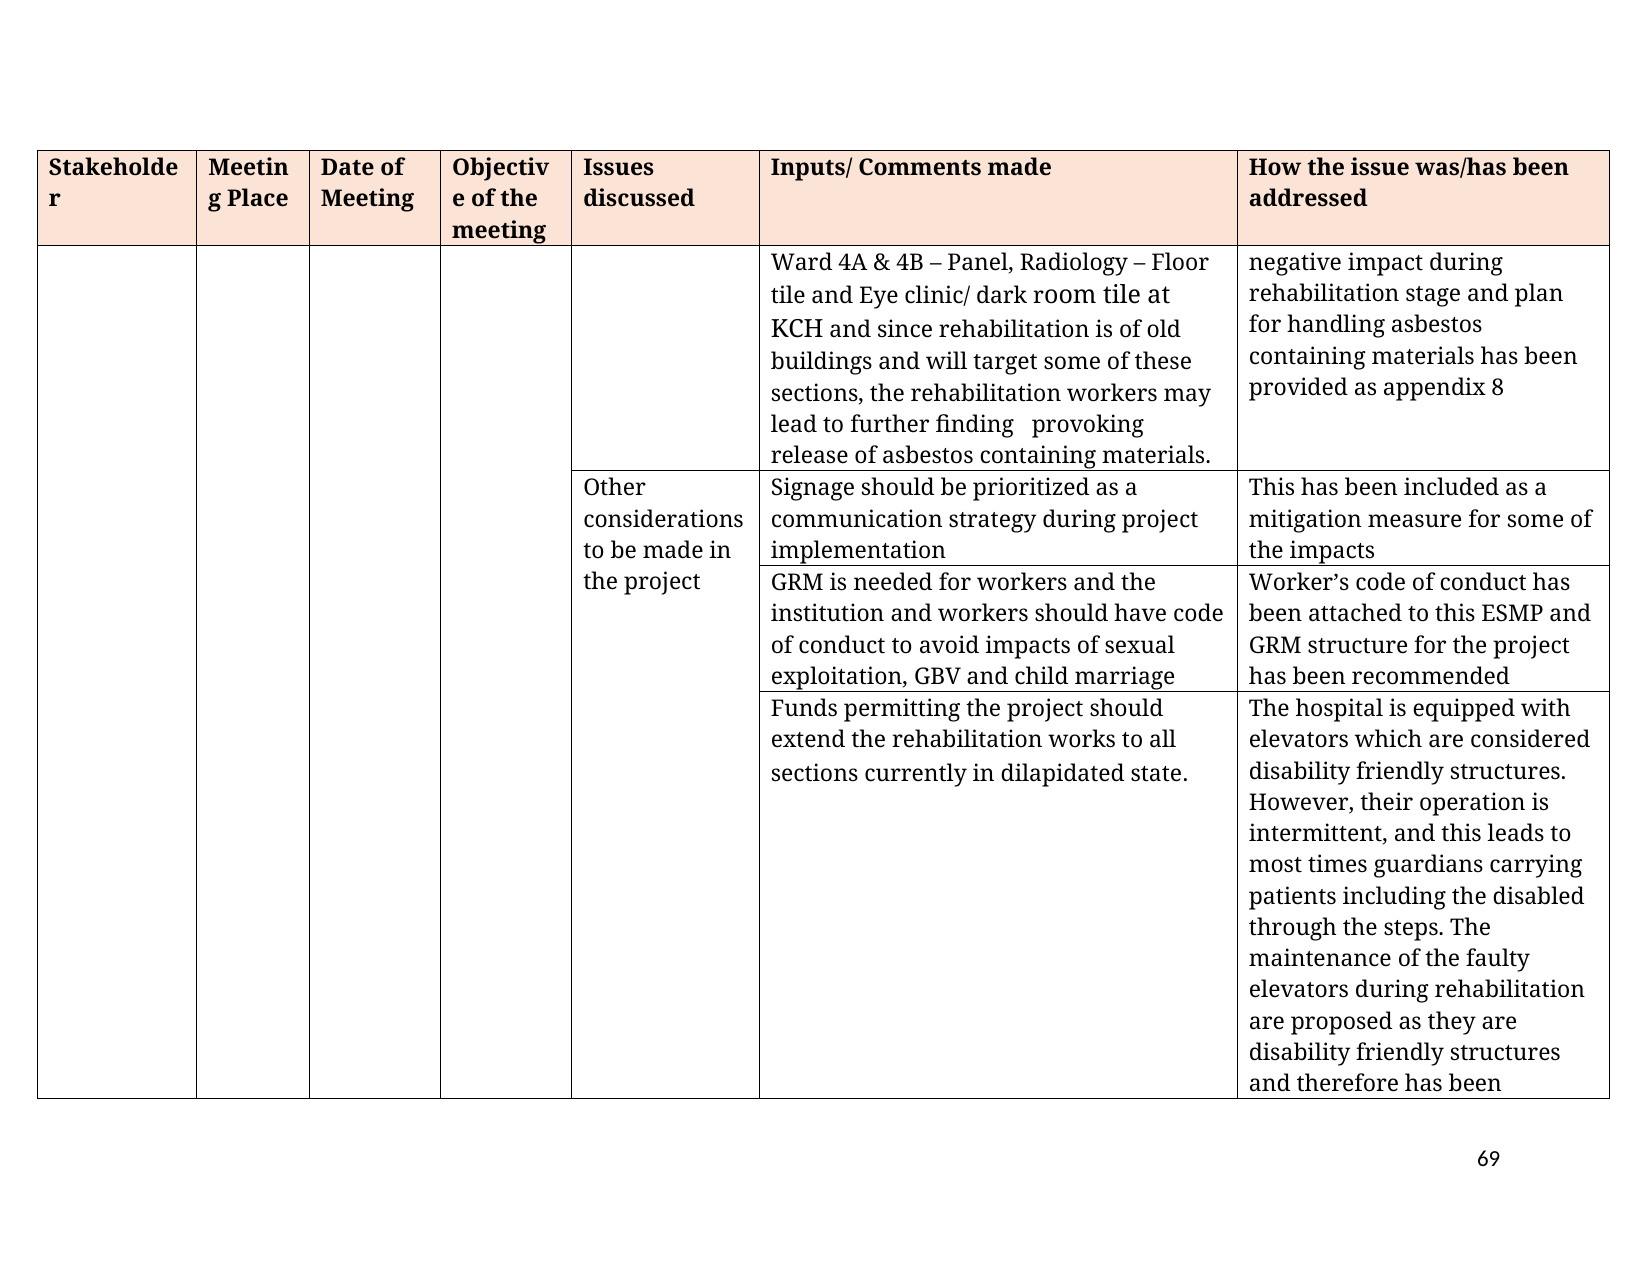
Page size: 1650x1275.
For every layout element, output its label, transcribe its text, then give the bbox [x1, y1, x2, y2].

table_header Meeting Place [197, 151, 309, 245]
table_header Stakeholder [38, 151, 196, 245]
table_cell Signage should be prioritized as a communication strategy during project implementation [760, 471, 1237, 565]
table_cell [1238, 246, 1609, 470]
table_cell Other considerations to be made in the project [572, 471, 759, 1098]
table_cell GRM is needed for workers and the institution and workers should have code of conduct to avoid impacts of sexual exploitation, GBV and child marriage [760, 566, 1237, 691]
table_header Issues discussed [572, 151, 759, 245]
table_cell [760, 246, 1237, 470]
table_cell This has been included as a mitigation measure for some of the impacts [1238, 471, 1609, 565]
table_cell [1238, 692, 1609, 1098]
table_cell Worker’s code of conduct has been attached to this ESMP and GRM structure for the project has been recommended [1238, 566, 1609, 691]
table_header Date of Meeting [310, 151, 440, 245]
table_header How the issue was/has been addressed [1238, 151, 1609, 245]
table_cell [760, 692, 1237, 1098]
table_header Inputs/ Comments made [760, 151, 1237, 245]
table_header Objective of the meeting [441, 151, 571, 245]
